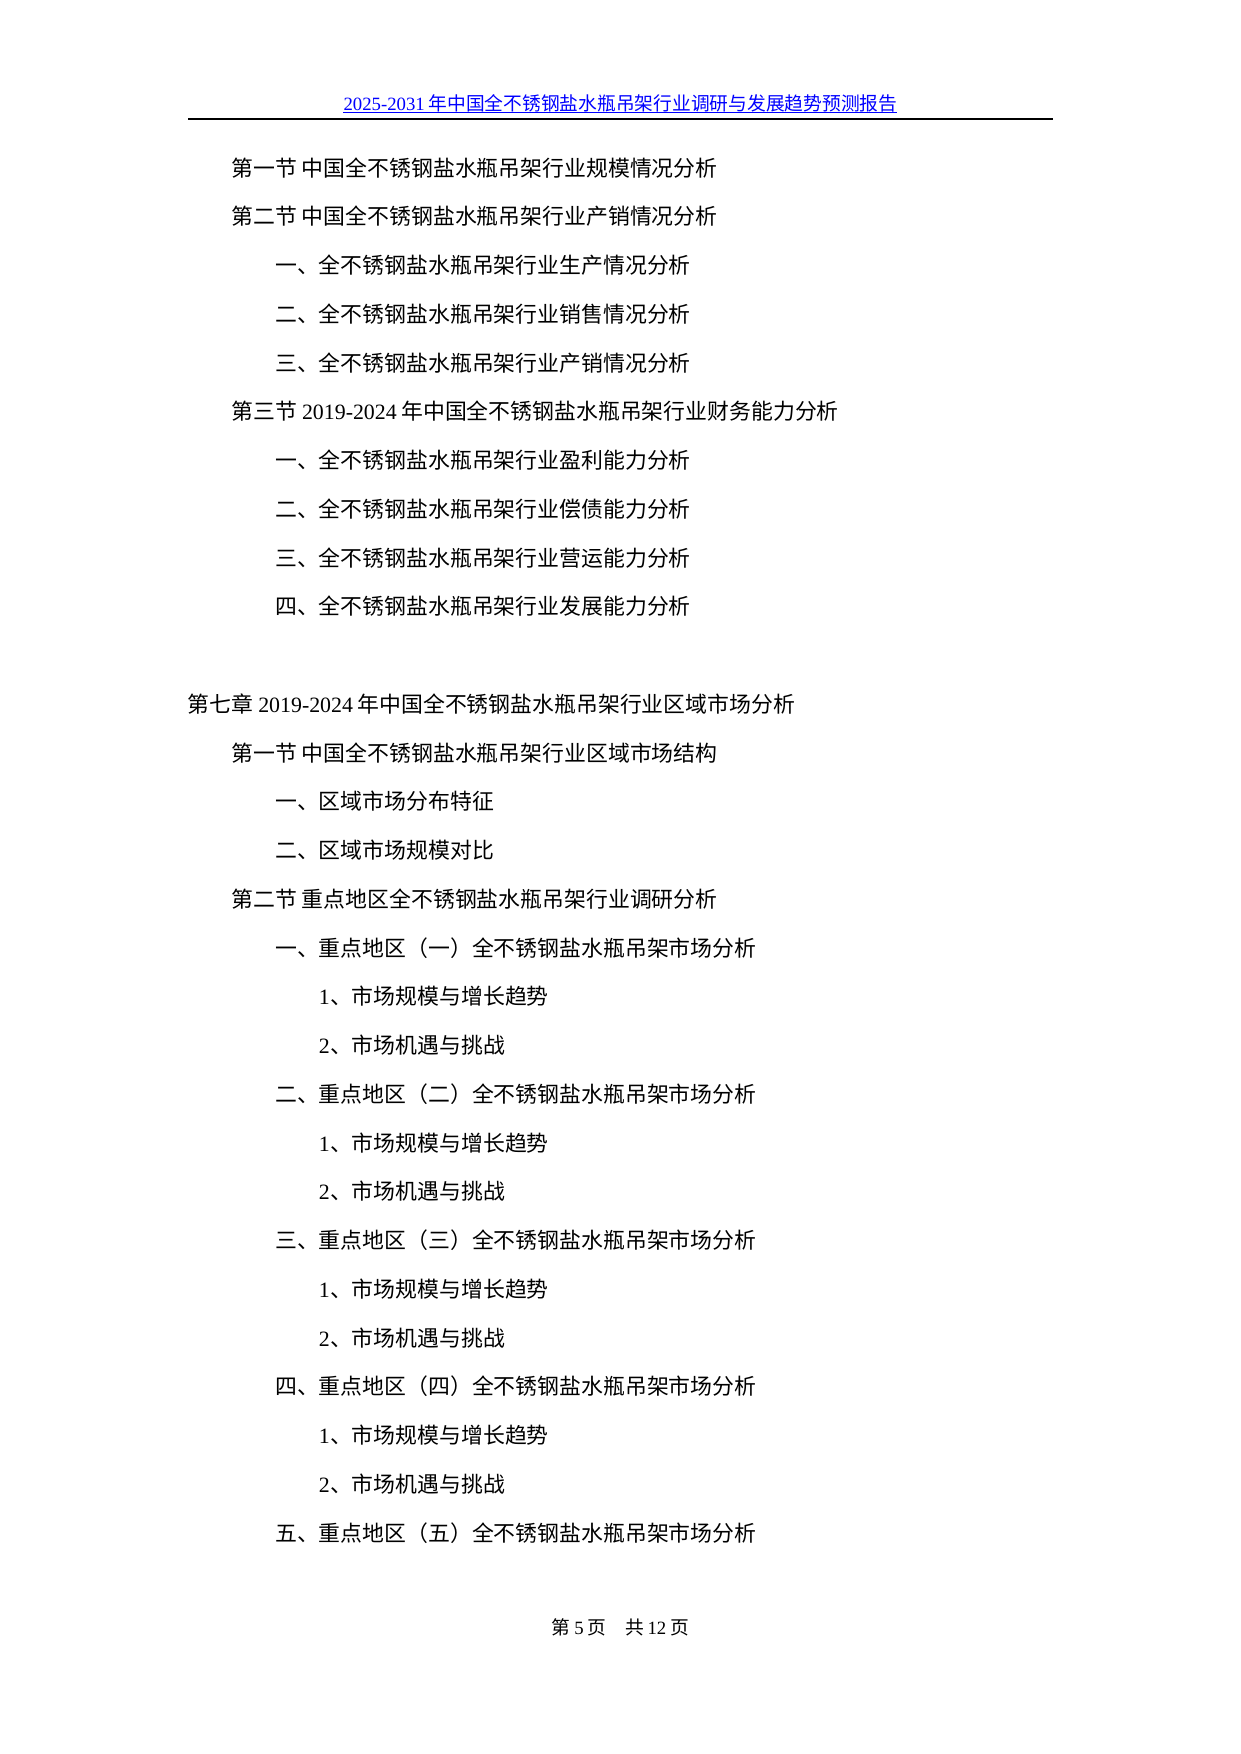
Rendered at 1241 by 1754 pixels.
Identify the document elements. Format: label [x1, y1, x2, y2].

text [187, 150, 1053, 1548]
